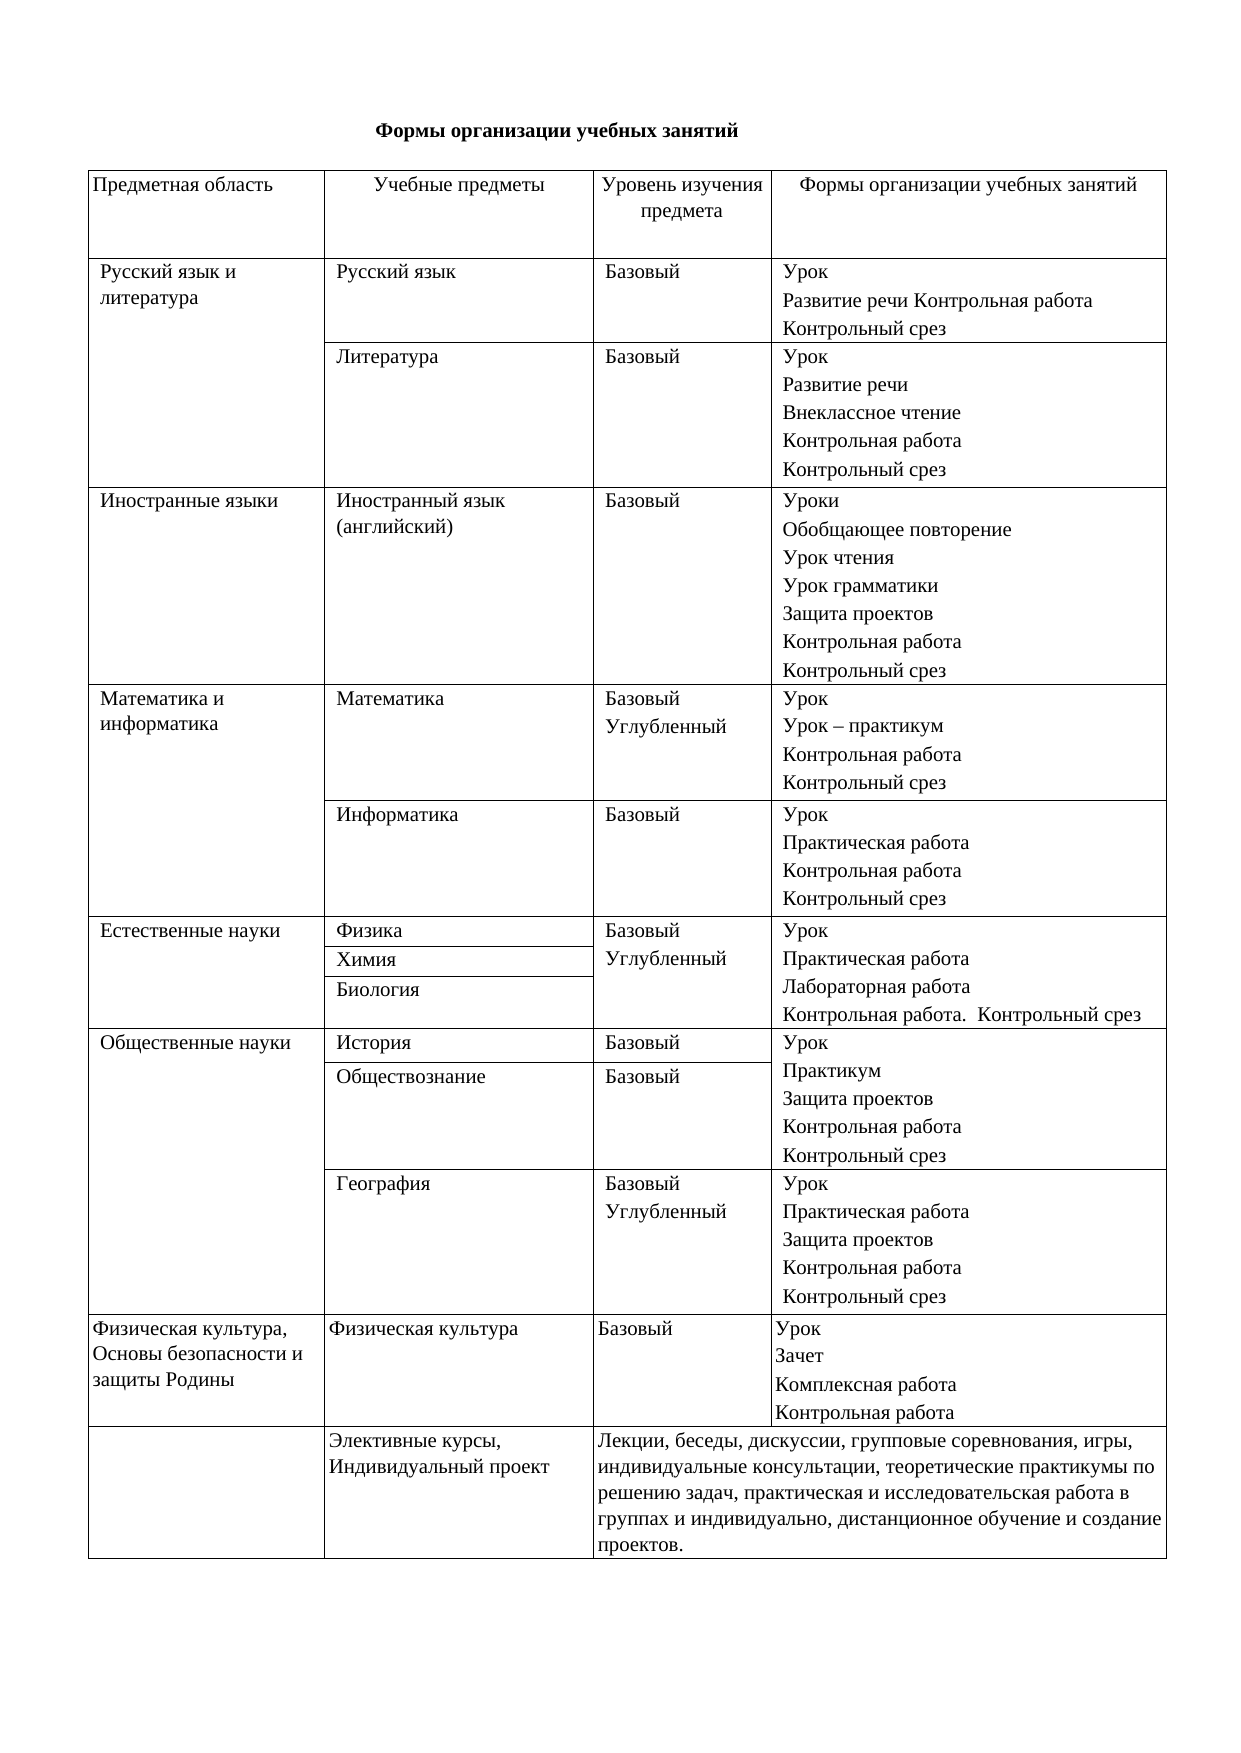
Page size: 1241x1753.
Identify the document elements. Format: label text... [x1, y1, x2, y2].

table_cell Русский язык и литература [89, 259, 324, 487]
table_cell Базовый Углубленный [594, 685, 771, 800]
table_header Учебные предметы [325, 171, 593, 257]
table_header Предметная область [89, 171, 324, 257]
table_cell Базовый [594, 343, 771, 487]
table_cell Базовый [594, 801, 771, 916]
table_cell Урок Развитие речи Контрольная работа Контрольный срез [772, 259, 1166, 342]
table_cell [89, 1427, 324, 1558]
table_cell Физическая культура [325, 1315, 593, 1426]
text Формы организации учебных занятий [375, 118, 1122, 142]
table_cell Уроки Обобщающее повторение Урок чтения Урок грамматики Защита проектов Контрольная работа Контрольный срез [772, 488, 1166, 684]
table_cell Базовый [594, 1029, 771, 1062]
table_cell Базовый [594, 1315, 771, 1426]
table_cell Элективные курсы, Индивидуальный проект [325, 1427, 593, 1558]
table_cell Урок Практическая работа Лабораторная работа Контрольная работа. Контрольный срез [772, 917, 1166, 1028]
table_cell Урок Практикум Защита проектов Контрольная работа Контрольный срез [772, 1029, 1166, 1169]
table_cell Обществознание [325, 1063, 593, 1169]
table_cell Иностранный язык (английский) [325, 488, 593, 684]
table_cell География [325, 1170, 593, 1314]
table_cell Математика и информатика [89, 685, 324, 916]
table_cell Лекции, беседы, дискуссии, групповые соревнования, игры, индивидуальные консультации, теоретические практикумы по решению задач, практическая и исследовательская работа в группах и индивидуально, дистанционное обучение и создание проектов. [594, 1427, 1166, 1558]
table_cell Математика [325, 685, 593, 800]
table_cell Информатика [325, 801, 593, 916]
table_cell Базовый [594, 1063, 771, 1169]
table_cell Биология [325, 977, 593, 1028]
table_cell Урок Зачет Комплексная работа Контрольная работа [772, 1315, 1166, 1426]
table_cell Базовый [594, 488, 771, 684]
table_cell Русский язык [325, 259, 593, 342]
table_cell Литература [325, 343, 593, 487]
table_cell Физика [325, 917, 593, 946]
table_cell Химия [325, 947, 593, 976]
table_header Формы организации учебных занятий [772, 171, 1166, 257]
table_cell Иностранные языки [89, 488, 324, 684]
table_cell Базовый Углубленный [594, 1170, 771, 1314]
table_cell История [325, 1029, 593, 1062]
table_cell Урок Практическая работа Контрольная работа Контрольный срез [772, 801, 1166, 916]
table_cell Базовый Углубленный [594, 917, 771, 1028]
table_header Уровень изучения предмета [594, 171, 771, 257]
table_cell Урок Практическая работа Защита проектов Контрольная работа Контрольный срез [772, 1170, 1166, 1314]
table_cell Урок Развитие речи Внеклассное чтение Контрольная работа Контрольный срез [772, 343, 1166, 487]
table_cell Естественные науки [89, 917, 324, 1028]
table_cell Базовый [594, 259, 771, 342]
table_cell Физическая культура, Основы безопасности и защиты Родины [89, 1315, 324, 1426]
table_cell Урок Урок – практикум Контрольная работа Контрольный срез [772, 685, 1166, 800]
table_cell Общественные науки [89, 1029, 324, 1314]
